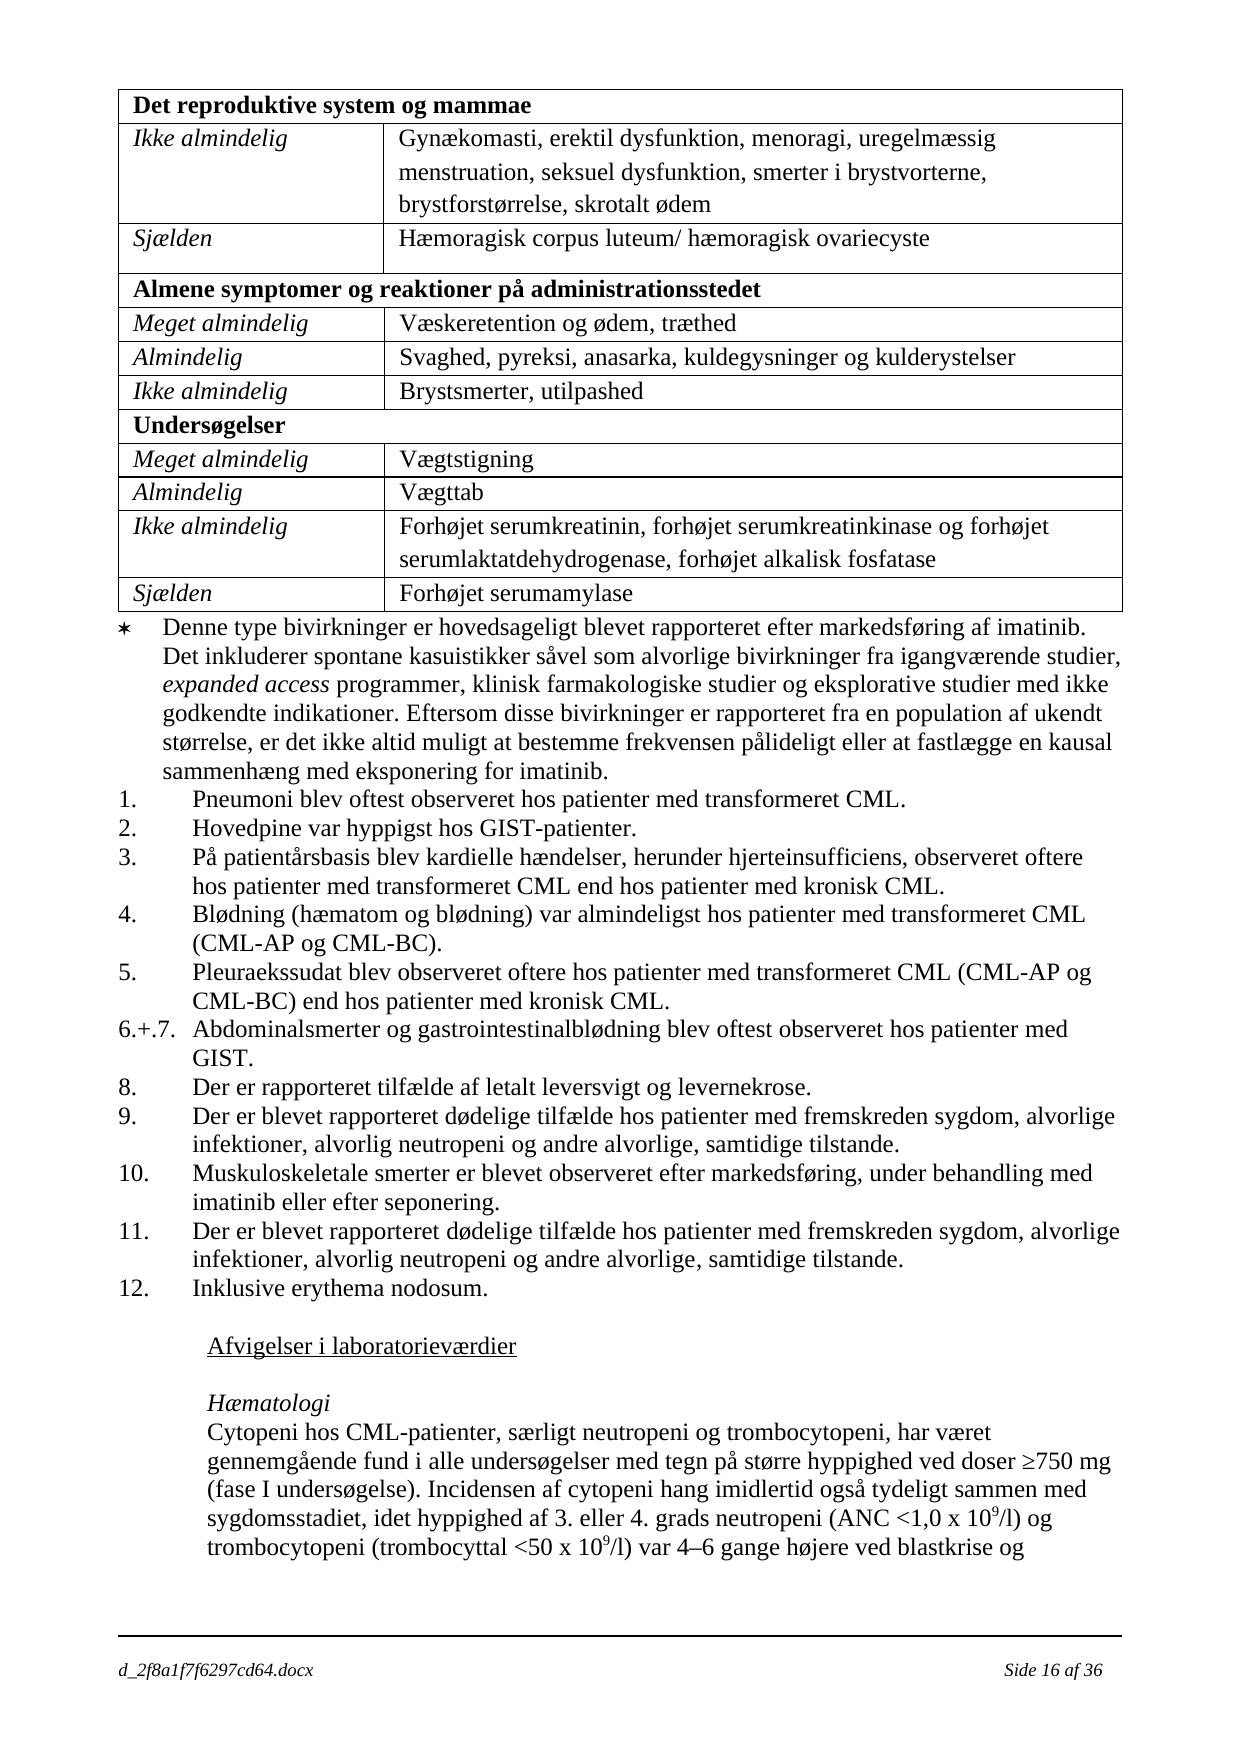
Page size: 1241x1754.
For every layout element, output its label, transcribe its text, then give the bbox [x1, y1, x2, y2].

table_cell Gynækomasti, erektil dysfunktion, menoragi, uregelmæssig menstruation, seksuel dysfunktion, smerter i brystvorterne, brystforstørrelse, skrotalt ødem [384, 124, 1122, 222]
text 10. Muskuloskeletale smerter er blevet observeret efter markedsføring, under behandling med imatinib eller efter seponering. [118, 1158, 1122, 1216]
text 4. Blødning (hæmatom og blødning) var almindeligst hos patienter med transformeret CML (CML-AP og CML-BC). [118, 899, 1122, 957]
table_cell Meget almindelig [119, 444, 384, 476]
table_cell Sjælden [119, 578, 384, 611]
list Denne type bivirkninger er hovedsageligt blevet rapporteret efter markedsføring af imatinib. Det inkluderer spontane kasuistikker såvel som alvorlige bivirkninger fra igangværende studier, expanded access programmer, klinisk farmakologiske studier og eksplorative studier med ikke godkendte indikationer. Eftersom disse bivirkninger er rapporteret fra en population af ukendt størrelse, er det ikke altid muligt at bestemme frekvensen pålideligt eller at fastlægge en kausal sammenhæng med eksponering for imatinib. [118, 612, 1122, 784]
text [207, 1417, 1122, 1561]
table_cell Hæmoragisk corpus luteum/ hæmoragisk ovariecyste [384, 224, 1122, 273]
table_cell Ikke almindelig [119, 124, 383, 222]
table_cell Meget almindelig [119, 308, 384, 341]
table_cell Undersøgelser [119, 410, 1122, 443]
table_cell Almene symptomer og reaktioner på administrationsstedet [119, 274, 1122, 307]
table_cell Forhøjet serumkreatinin, forhøjet serumkreatinkinase og forhøjet serumlaktatdehydrogenase, forhøjet alkalisk fosfatase [385, 511, 1122, 577]
text 11. Der er blevet rapporteret dødelige tilfælde hos patienter med fremskreden sygdom, alvorlige infektioner, alvorlig neutropeni og andre alvorlige, samtidige tilstande. [118, 1216, 1122, 1273]
table_cell Ikke almindelig [119, 376, 384, 409]
text 5. Pleuraekssudat blev observeret oftere hos patienter med transformeret CML (CML-AP og CML-BC) end hos patienter med kronisk CML. [118, 957, 1122, 1014]
table_cell Ikke almindelig [119, 511, 384, 577]
table_cell Forhøjet serumamylase [385, 578, 1122, 611]
table_cell Almindelig [119, 342, 384, 375]
text 1. Pneumoni blev oftest observeret hos patienter med transformeret CML. [118, 784, 1122, 813]
text 9. Der er blevet rapporteret dødelige tilfælde hos patienter med fremskreden sygdom, alvorlige infektioner, alvorlig neutropeni og andre alvorlige, samtidige tilstande. [118, 1101, 1122, 1158]
text 8. Der er rapporteret tilfælde af letalt leversvigt og levernekrose. [118, 1072, 1122, 1101]
table_cell Vægttab [385, 478, 1122, 510]
text 12. Inklusive erythema nodosum. [118, 1273, 1122, 1302]
text 6.+.7. Abdominalsmerter og gastrointestinalblødning blev oftest observeret hos patienter med GIST. [118, 1014, 1122, 1072]
text Afvigelser i laboratorieværdier [207, 1331, 1122, 1359]
text 3. På patientårsbasis blev kardielle hændelser, herunder hjerteinsufficiens, observeret oftere hos patienter med transformeret CML end hos patienter med kronisk CML. [118, 842, 1122, 899]
table_cell Det reproduktive system og mammae [119, 90, 1122, 122]
table_cell Vægtstigning [385, 444, 1122, 476]
table_cell Sjælden [119, 224, 383, 273]
table_cell Svaghed, pyreksi, anasarka, kuldegysninger og kulderystelser [385, 342, 1122, 375]
table_cell Brystsmerter, utilpashed [385, 376, 1122, 409]
table_cell Væskeretention og ødem, træthed [385, 308, 1122, 341]
text Hæmatologi [207, 1388, 1122, 1417]
text 2. Hovedpine var hyppigst hos GIST-patienter. [118, 813, 1122, 842]
table_cell Almindelig [119, 478, 384, 510]
